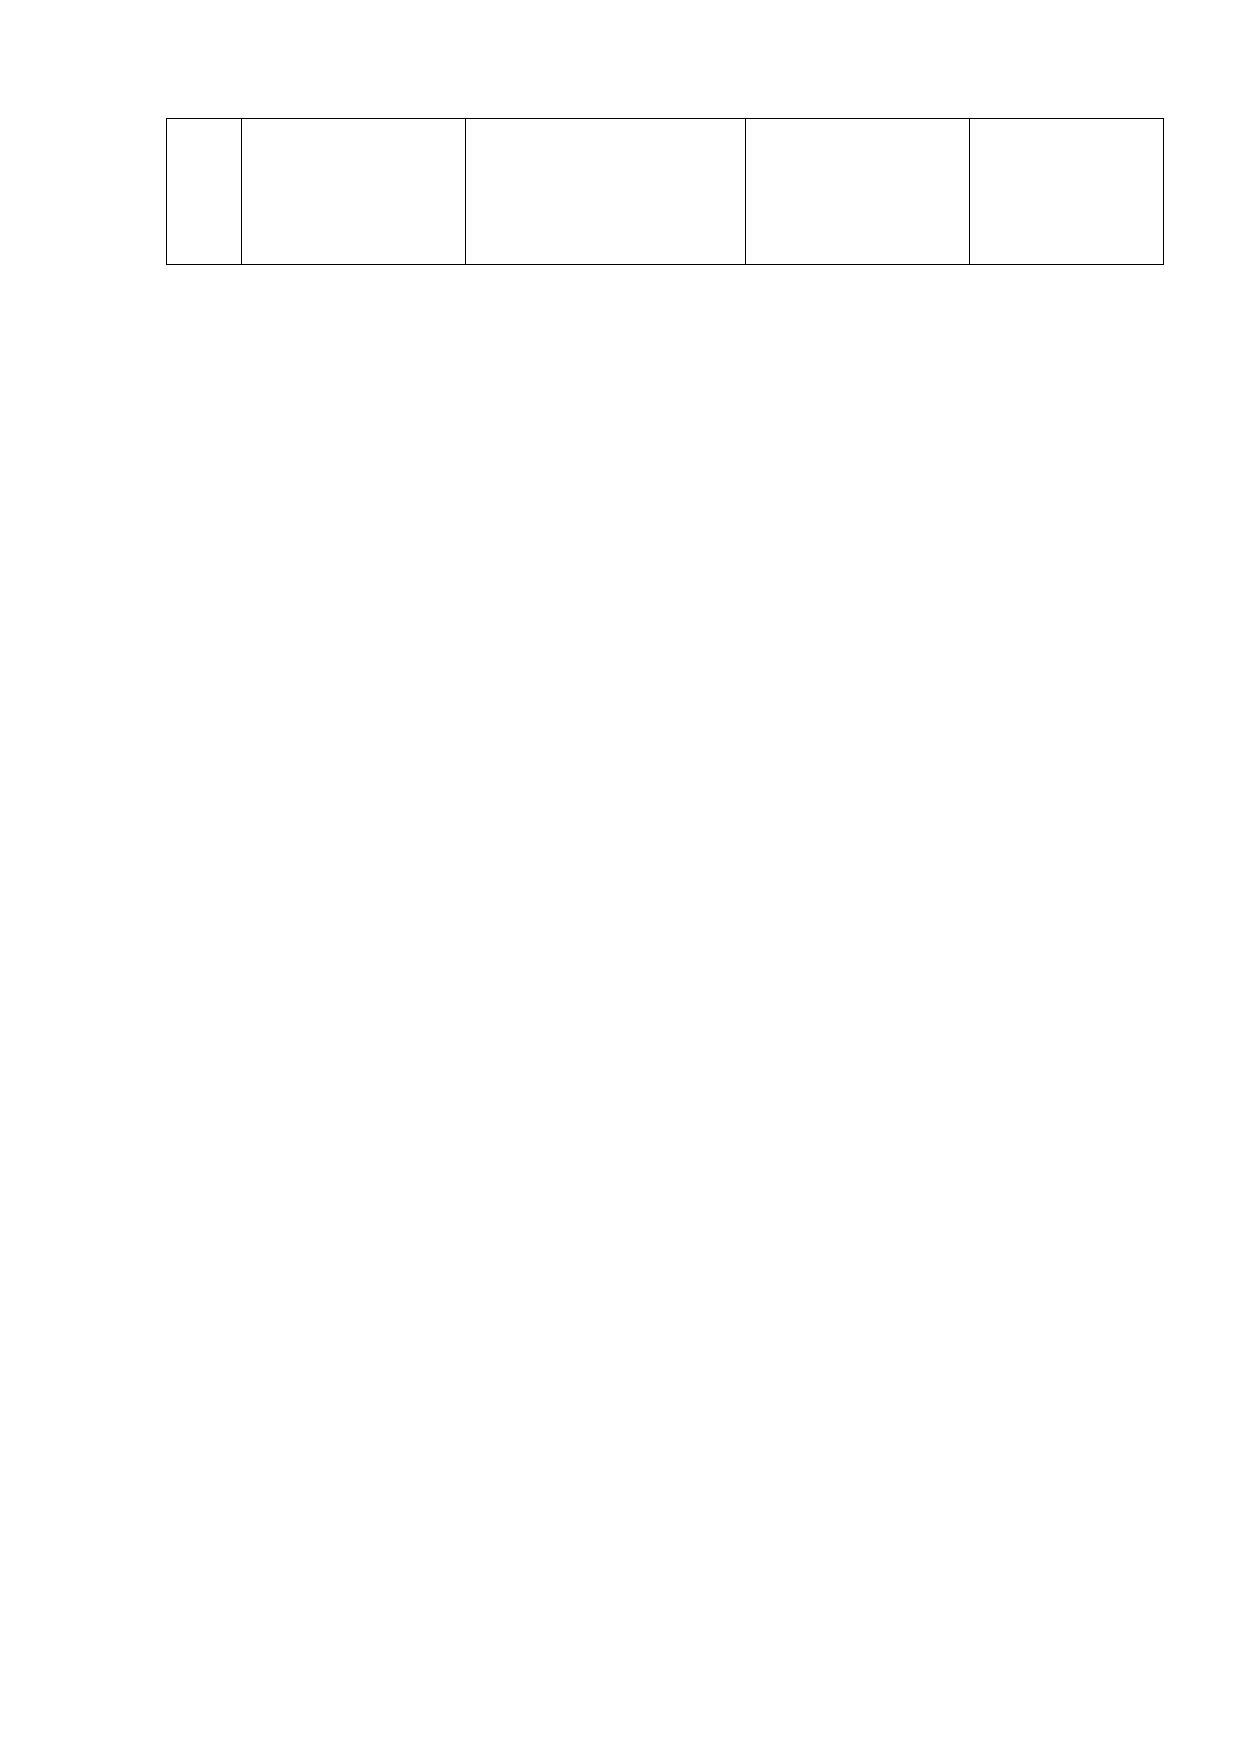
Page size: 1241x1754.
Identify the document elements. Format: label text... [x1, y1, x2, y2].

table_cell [746, 119, 969, 264]
table_cell 3 [970, 119, 1163, 264]
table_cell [242, 119, 465, 264]
table_cell 9 [167, 119, 241, 264]
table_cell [466, 119, 745, 264]
